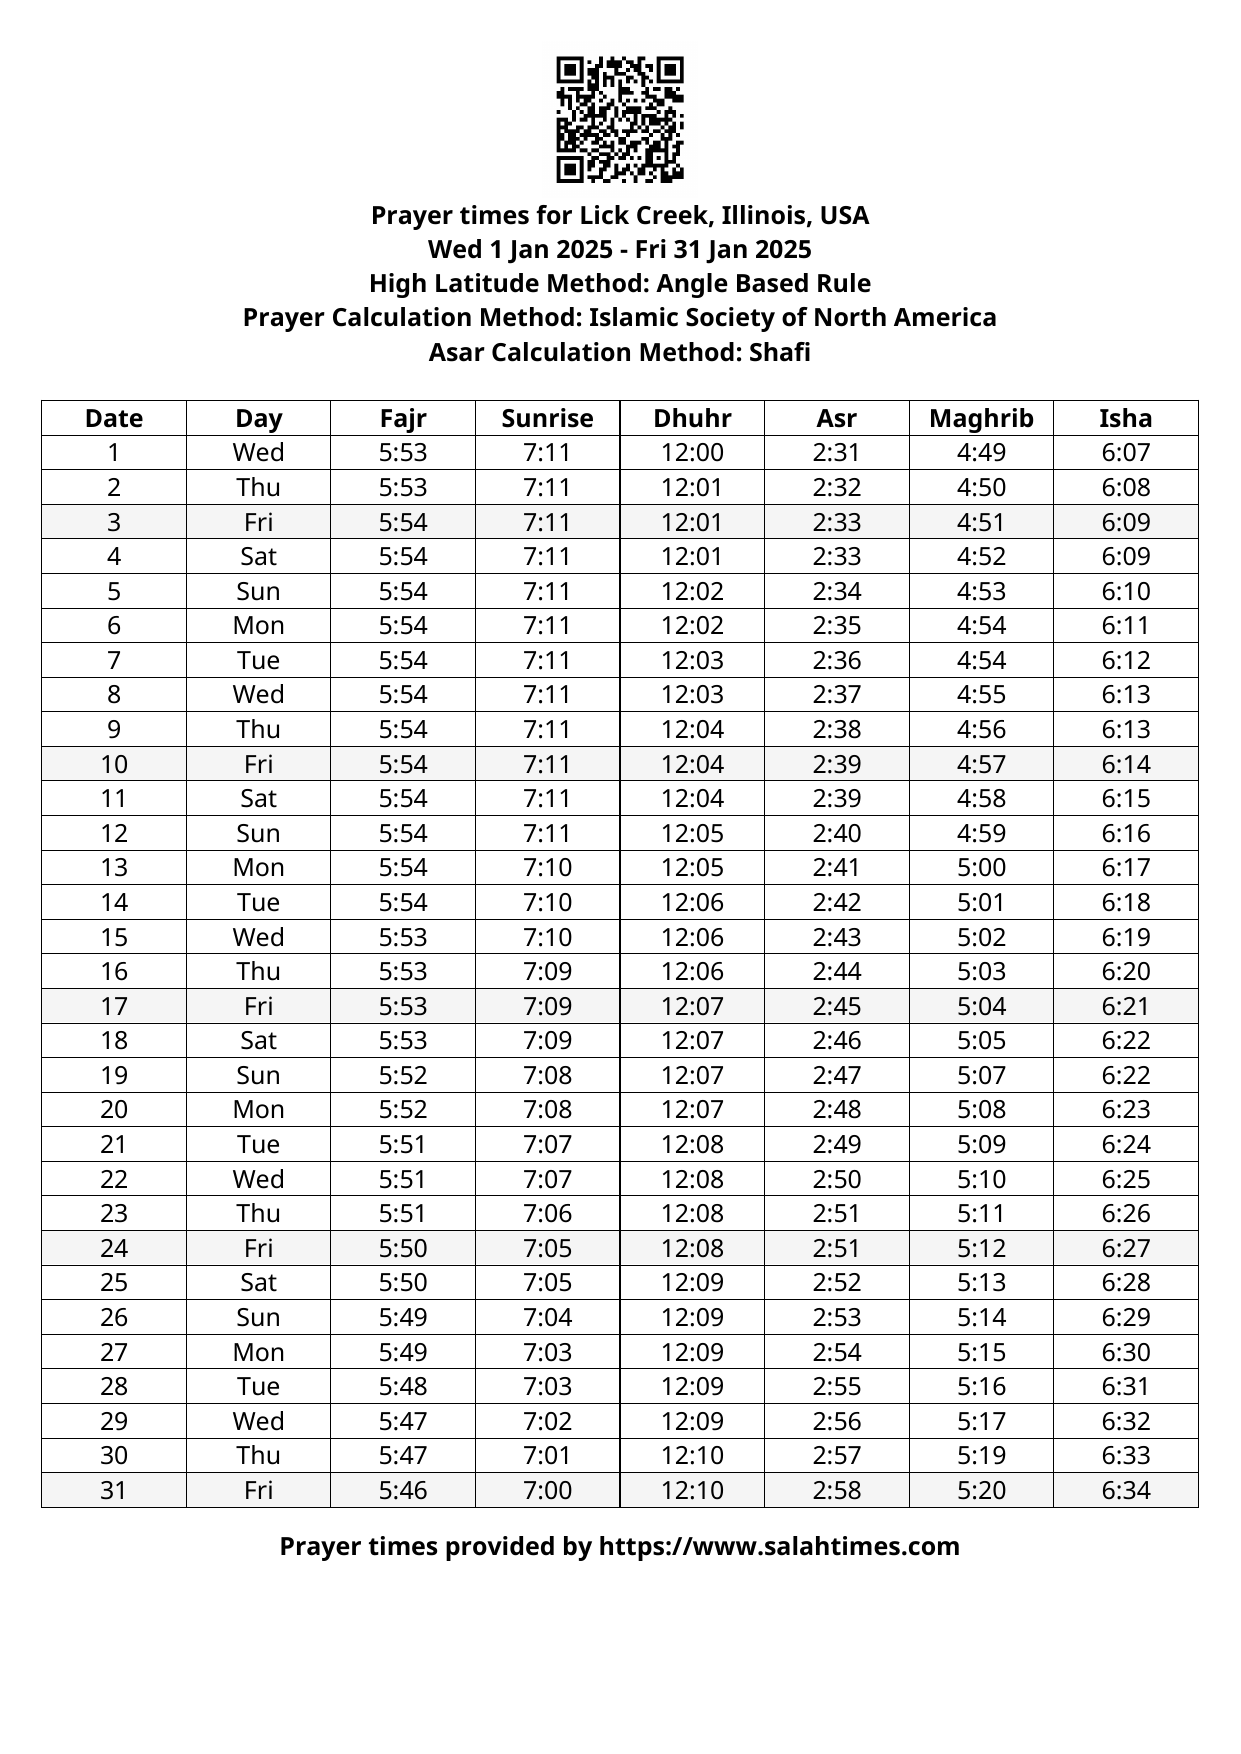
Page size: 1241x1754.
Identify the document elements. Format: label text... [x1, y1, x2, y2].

table_cell 5:00 [910, 851, 1053, 884]
table_cell Sun [187, 816, 330, 849]
table_cell 5:54 [331, 539, 475, 573]
table_cell Fri [187, 1473, 330, 1507]
table_cell 5:53 [331, 954, 475, 988]
table_cell 6:30 [1054, 1335, 1198, 1368]
table_cell 7:00 [476, 1473, 619, 1507]
table_cell 12:10 [621, 1439, 764, 1472]
table_cell 12:08 [621, 1127, 764, 1161]
table_cell Sun [187, 1058, 330, 1092]
table_cell Wed [187, 1162, 330, 1195]
table_cell 5:54 [331, 712, 475, 746]
table_cell 16 [42, 954, 186, 988]
table_cell 12:07 [621, 1093, 764, 1126]
table_cell 6:26 [1054, 1196, 1198, 1230]
table_cell 2:42 [765, 885, 909, 919]
table_cell 6:21 [1054, 989, 1198, 1022]
table_cell 5:07 [910, 1058, 1053, 1092]
table_cell 6:20 [1054, 954, 1198, 988]
table_cell 2:33 [765, 539, 909, 573]
table_cell 5:09 [910, 1127, 1053, 1161]
table_cell 28 [42, 1369, 186, 1403]
table_cell Fri [187, 747, 330, 780]
table_cell 5:51 [331, 1127, 475, 1161]
table_cell 12:00 [621, 436, 764, 469]
table_cell 6:25 [1054, 1162, 1198, 1195]
table_cell 12:07 [621, 1058, 764, 1092]
table_cell 2:44 [765, 954, 909, 988]
table_cell Mon [187, 609, 330, 642]
table_cell 2 [42, 470, 186, 504]
table_cell 6:29 [1054, 1300, 1198, 1334]
table_cell Fri [187, 1231, 330, 1264]
table_cell 4:59 [910, 816, 1053, 849]
table_cell Wed [187, 1404, 330, 1437]
table_cell 27 [42, 1335, 186, 1368]
table_cell 6:14 [1054, 747, 1198, 780]
table_cell 2:34 [765, 574, 909, 607]
table_cell 7:09 [476, 954, 619, 988]
table_cell 12:09 [621, 1335, 764, 1368]
text Prayer Calculation Method: Islamic Society of North America [42, 300, 1198, 334]
table_cell 5:52 [331, 1058, 475, 1092]
text High Latitude Method: Angle Based Rule [42, 266, 1198, 300]
table_cell 2:58 [765, 1473, 909, 1507]
table_cell 7:04 [476, 1300, 619, 1334]
table_cell Sun [187, 1300, 330, 1334]
table_cell 6:19 [1054, 920, 1198, 953]
table_cell Tue [187, 1369, 330, 1403]
table_cell 2:37 [765, 678, 909, 711]
table_cell 5:50 [331, 1266, 475, 1299]
table_cell 6:22 [1054, 1058, 1198, 1092]
table_cell 5:48 [331, 1369, 475, 1403]
table_cell 5:20 [910, 1473, 1053, 1507]
table_cell 4:54 [910, 643, 1053, 677]
table_cell 6:33 [1054, 1439, 1198, 1472]
table_cell 6:12 [1054, 643, 1198, 677]
table_cell 6:07 [1054, 436, 1198, 469]
table_cell Thu [187, 954, 330, 988]
table_cell 12:03 [621, 643, 764, 677]
table_cell 7:10 [476, 885, 619, 919]
table_cell 6:09 [1054, 539, 1198, 573]
table_cell 6:13 [1054, 712, 1198, 746]
table_cell 8 [42, 678, 186, 711]
table_cell Fri [187, 989, 330, 1022]
table_cell 2:51 [765, 1196, 909, 1230]
table_cell 2:39 [765, 747, 909, 780]
table_cell 12:07 [621, 989, 764, 1022]
table_cell 12:09 [621, 1300, 764, 1334]
table_cell 6:10 [1054, 574, 1198, 607]
table_cell 5:03 [910, 954, 1053, 988]
table_cell 7:11 [476, 505, 619, 538]
table_cell 7:11 [476, 712, 619, 746]
table_cell 5:53 [331, 436, 475, 469]
table_cell 7:03 [476, 1335, 619, 1368]
table_cell Tue [187, 885, 330, 919]
table_cell 5:46 [331, 1473, 475, 1507]
text Prayer times provided by https://www.salahtimes.com [42, 1528, 1198, 1563]
table_cell 14 [42, 885, 186, 919]
table_cell 25 [42, 1266, 186, 1299]
table_cell 4:56 [910, 712, 1053, 746]
table_cell 3 [42, 505, 186, 538]
table_cell 5:19 [910, 1439, 1053, 1472]
table_cell 7:10 [476, 851, 619, 884]
table_cell Sat [187, 1266, 330, 1299]
table_cell 6 [42, 609, 186, 642]
table_cell 2:38 [765, 712, 909, 746]
table_cell Thu [187, 470, 330, 504]
table_cell 2:46 [765, 1024, 909, 1057]
table_cell 5:08 [910, 1093, 1053, 1126]
table_cell 6:08 [1054, 470, 1198, 504]
table_cell 2:36 [765, 643, 909, 677]
table_cell 15 [42, 920, 186, 953]
table_cell 21 [42, 1127, 186, 1161]
table_cell 12:03 [621, 678, 764, 711]
table_cell 12:06 [621, 920, 764, 953]
table_cell 12:08 [621, 1231, 764, 1264]
table_cell 20 [42, 1093, 186, 1126]
table_cell 5:10 [910, 1162, 1053, 1195]
table_cell 12:04 [621, 781, 764, 815]
table_cell 5:53 [331, 989, 475, 1022]
table_cell 5:54 [331, 609, 475, 642]
table_cell 2:49 [765, 1127, 909, 1161]
table_cell Wed [187, 678, 330, 711]
table_cell 4:57 [910, 747, 1053, 780]
table_cell 26 [42, 1300, 186, 1334]
table_cell 2:35 [765, 609, 909, 642]
table_cell 2:52 [765, 1266, 909, 1299]
table_cell 2:39 [765, 781, 909, 815]
table_cell 7:10 [476, 920, 619, 953]
table_cell 7:11 [476, 747, 619, 780]
table_cell 4 [42, 539, 186, 573]
table_cell 5:49 [331, 1335, 475, 1368]
table_cell 5:14 [910, 1300, 1053, 1334]
table_cell Mon [187, 1093, 330, 1126]
table_header Maghrib [910, 401, 1053, 434]
table_cell Sat [187, 539, 330, 573]
table_cell 7:11 [476, 539, 619, 573]
table_cell 7:11 [476, 609, 619, 642]
table_cell Mon [187, 1335, 330, 1368]
table_cell 7:08 [476, 1058, 619, 1092]
table_cell 2:31 [765, 436, 909, 469]
table_cell 12:05 [621, 816, 764, 849]
table_cell 7:07 [476, 1127, 619, 1161]
table_cell 2:45 [765, 989, 909, 1022]
table_cell 5:53 [331, 470, 475, 504]
table_cell 7:11 [476, 643, 619, 677]
table_cell 4:50 [910, 470, 1053, 504]
table_cell 2:32 [765, 470, 909, 504]
table_cell 5:54 [331, 643, 475, 677]
table_cell 5:47 [331, 1439, 475, 1472]
table_cell Mon [187, 851, 330, 884]
table_header Sunrise [476, 401, 619, 434]
table_cell 10 [42, 747, 186, 780]
table_cell 6:28 [1054, 1266, 1198, 1299]
table_cell 24 [42, 1231, 186, 1264]
table_cell 12:09 [621, 1369, 764, 1403]
table_header Dhuhr [621, 401, 764, 434]
table_cell 18 [42, 1024, 186, 1057]
table_cell 4:54 [910, 609, 1053, 642]
table_cell 12:04 [621, 712, 764, 746]
table_cell 4:49 [910, 436, 1053, 469]
table_cell 5:54 [331, 816, 475, 849]
table_cell 6:13 [1054, 678, 1198, 711]
table_cell 5:54 [331, 678, 475, 711]
table_cell 12:10 [621, 1473, 764, 1507]
table_cell 4:53 [910, 574, 1053, 607]
table_cell 5:11 [910, 1196, 1053, 1230]
table_cell 5:54 [331, 574, 475, 607]
table_cell 4:52 [910, 539, 1053, 573]
table_cell 2:53 [765, 1300, 909, 1334]
table_header Fajr [331, 401, 475, 434]
table_cell Thu [187, 1439, 330, 1472]
table_cell 2:41 [765, 851, 909, 884]
table_cell 2:40 [765, 816, 909, 849]
table_cell 7:05 [476, 1266, 619, 1299]
table_cell 6:31 [1054, 1369, 1198, 1403]
table_cell 7 [42, 643, 186, 677]
table_cell 2:43 [765, 920, 909, 953]
table_cell 12:06 [621, 954, 764, 988]
table_cell 7:06 [476, 1196, 619, 1230]
table_cell 7:09 [476, 989, 619, 1022]
table_cell 7:11 [476, 574, 619, 607]
table_cell 30 [42, 1439, 186, 1472]
table_cell 7:09 [476, 1024, 619, 1057]
table_cell 5:15 [910, 1335, 1053, 1368]
table_header Date [42, 401, 186, 434]
text Wed 1 Jan 2025 - Fri 31 Jan 2025 [42, 232, 1198, 266]
table_cell Wed [187, 920, 330, 953]
table_cell 5:54 [331, 505, 475, 538]
table_cell 5:02 [910, 920, 1053, 953]
table_cell 22 [42, 1162, 186, 1195]
table_cell 12:07 [621, 1024, 764, 1057]
table_cell Thu [187, 1196, 330, 1230]
table_cell 5:51 [331, 1196, 475, 1230]
table_cell 17 [42, 989, 186, 1022]
table_cell 7:11 [476, 470, 619, 504]
table_cell Tue [187, 1127, 330, 1161]
table_cell 11 [42, 781, 186, 815]
table_cell 6:24 [1054, 1127, 1198, 1161]
table_cell 2:51 [765, 1231, 909, 1264]
table_cell 6:27 [1054, 1231, 1198, 1264]
table_cell 2:48 [765, 1093, 909, 1126]
table_cell 12:01 [621, 539, 764, 573]
table_cell 12:01 [621, 470, 764, 504]
table_header Asr [765, 401, 909, 434]
table_cell Sat [187, 781, 330, 815]
table_cell 12:01 [621, 505, 764, 538]
table_cell 12:06 [621, 885, 764, 919]
table_cell 6:32 [1054, 1404, 1198, 1437]
table_cell 5:13 [910, 1266, 1053, 1299]
table_cell 5:17 [910, 1404, 1053, 1437]
table_cell 2:54 [765, 1335, 909, 1368]
table_cell 5:49 [331, 1300, 475, 1334]
table_cell 7:11 [476, 781, 619, 815]
table_cell 4:51 [910, 505, 1053, 538]
table_cell 12:02 [621, 574, 764, 607]
table_cell 6:17 [1054, 851, 1198, 884]
table_cell 6:34 [1054, 1473, 1198, 1507]
text Prayer times for Lick Creek, Illinois, USA [42, 198, 1198, 232]
table_cell 9 [42, 712, 186, 746]
table_cell 4:58 [910, 781, 1053, 815]
table_cell 13 [42, 851, 186, 884]
table_cell 12:08 [621, 1162, 764, 1195]
table_cell Sun [187, 574, 330, 607]
table_cell 6:15 [1054, 781, 1198, 815]
table_cell 5:53 [331, 1024, 475, 1057]
table_cell 29 [42, 1404, 186, 1437]
table_cell 2:56 [765, 1404, 909, 1437]
table_cell 7:02 [476, 1404, 619, 1437]
table_cell 23 [42, 1196, 186, 1230]
table_cell 5:16 [910, 1369, 1053, 1403]
table_cell 2:55 [765, 1369, 909, 1403]
table_cell 12:05 [621, 851, 764, 884]
table_cell Wed [187, 436, 330, 469]
table_cell 6:16 [1054, 816, 1198, 849]
picture [542, 41, 699, 198]
table_cell 19 [42, 1058, 186, 1092]
table_cell 5:12 [910, 1231, 1053, 1264]
table_cell 1 [42, 436, 186, 469]
table_cell 4:55 [910, 678, 1053, 711]
table_cell 12:09 [621, 1266, 764, 1299]
table_cell 5:53 [331, 920, 475, 953]
table_cell 7:03 [476, 1369, 619, 1403]
table_cell 5:47 [331, 1404, 475, 1437]
table_cell 7:11 [476, 678, 619, 711]
table_cell 6:22 [1054, 1024, 1198, 1057]
table_cell 7:07 [476, 1162, 619, 1195]
table_cell 6:11 [1054, 609, 1198, 642]
table_cell 6:23 [1054, 1093, 1198, 1126]
table_cell 5:05 [910, 1024, 1053, 1057]
table_cell 31 [42, 1473, 186, 1507]
table_cell 12:08 [621, 1196, 764, 1230]
table_cell 6:18 [1054, 885, 1198, 919]
table_cell 5:54 [331, 781, 475, 815]
table_cell 2:47 [765, 1058, 909, 1092]
table_cell 7:01 [476, 1439, 619, 1472]
table_cell 12 [42, 816, 186, 849]
table_header Isha [1054, 401, 1198, 434]
table_cell 7:11 [476, 816, 619, 849]
table_cell 2:50 [765, 1162, 909, 1195]
table_cell 7:08 [476, 1093, 619, 1126]
table_cell 5:04 [910, 989, 1053, 1022]
table_cell 5:54 [331, 885, 475, 919]
table_cell 7:05 [476, 1231, 619, 1264]
table_cell 5 [42, 574, 186, 607]
text Asar Calculation Method: Shafi [42, 334, 1198, 368]
table_cell Tue [187, 643, 330, 677]
table_cell 2:57 [765, 1439, 909, 1472]
table_cell 5:52 [331, 1093, 475, 1126]
table_cell 12:09 [621, 1404, 764, 1437]
table_cell 5:01 [910, 885, 1053, 919]
table_cell 12:04 [621, 747, 764, 780]
table_cell 12:02 [621, 609, 764, 642]
table_cell Thu [187, 712, 330, 746]
table_cell Fri [187, 505, 330, 538]
table_cell 5:54 [331, 851, 475, 884]
table_cell 5:54 [331, 747, 475, 780]
table_cell 2:33 [765, 505, 909, 538]
table_cell 5:51 [331, 1162, 475, 1195]
table_cell 7:11 [476, 436, 619, 469]
table_cell 5:50 [331, 1231, 475, 1264]
table_cell 6:09 [1054, 505, 1198, 538]
table_cell Sat [187, 1024, 330, 1057]
table_header Day [187, 401, 330, 434]
